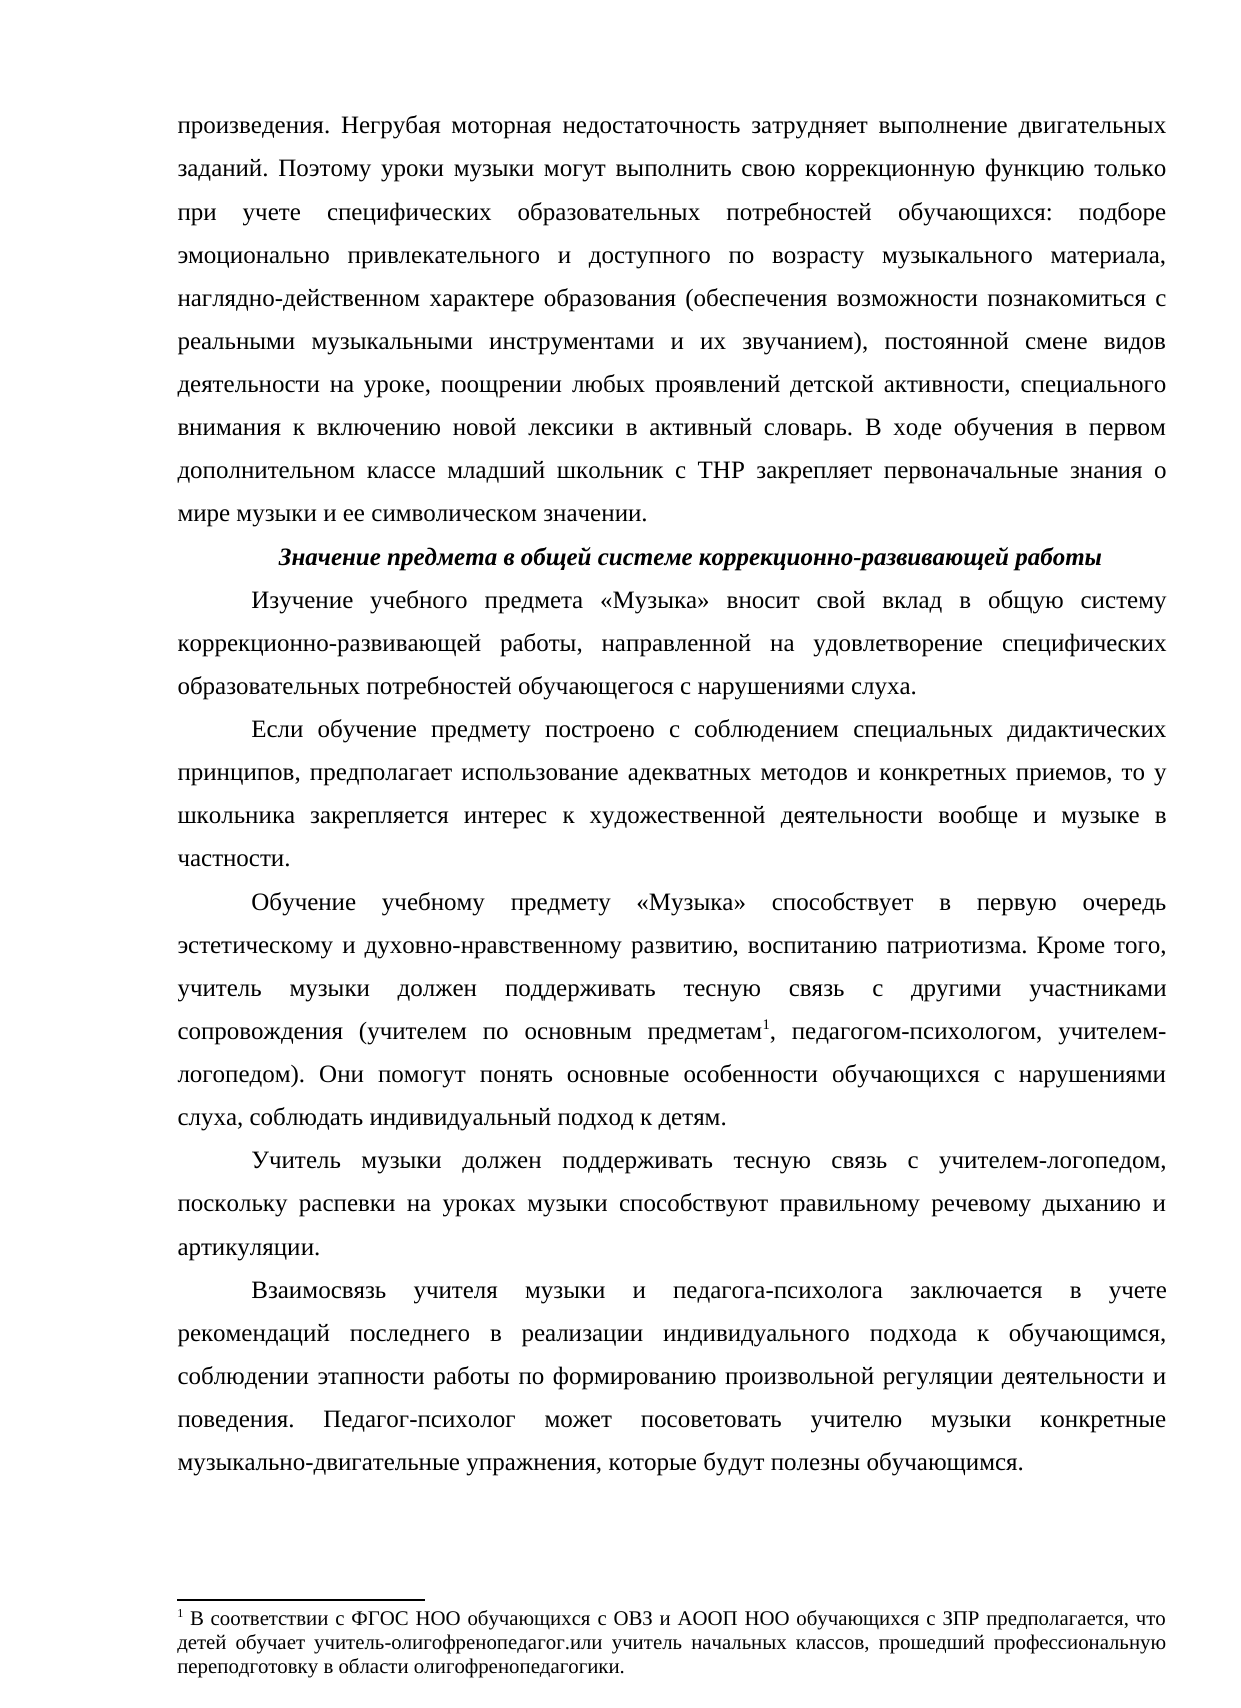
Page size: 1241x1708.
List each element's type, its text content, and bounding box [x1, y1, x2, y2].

text Обучение учебному предмету «Музыка» способствует в первую очередь эстетическому и духовно-нравственному развитию, воспитанию патриотизма. Кроме того, учитель музыки должен поддерживать тесную связь с другими участниками сопровождения (учителем по основным предметам, педагогом-психологом, учителем-логопедом). Они помогут понять основные особенности обучающихся с нарушениями слуха, соблюдать индивидуальный подход к детям. [177, 887, 1166, 1131]
text Если обучение предмету построено с соблюдением специальных дидактических принципов, предполагает использование адекватных методов и конкретных приемов, то у школьника закрепляется интерес к художественной деятельности вообще и музыке в частности. [177, 714, 1166, 872]
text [177, 110, 1166, 527]
text Значение предмета в общей системе коррекционно-развивающей работы [177, 542, 1166, 570]
text Изучение учебного предмета «Музыка» вносит свой вклад в общую систему коррекционно-развивающей работы, направленной на удовлетворение специфических образовательных потребностей обучающегося с нарушениями слуха. [177, 585, 1166, 700]
text Учитель музыки должен поддерживать тесную связь с учителем-логопедом, поскольку распевки на уроках музыки способствуют правильному речевому дыханию и артикуляции. [177, 1145, 1166, 1260]
text Взаимосвязь учителя музыки и педагога-психолога заключается в учете рекомендаций последнего в реализации индивидуального подхода к обучающимся, соблюдении этапности работы по формированию произвольной регуляции деятельности и поведения. Педагог-психолог может посоветовать учителю музыки конкретные музыкально-двигательные упражнения, которые будут полезны обучающимся. [177, 1275, 1166, 1476]
